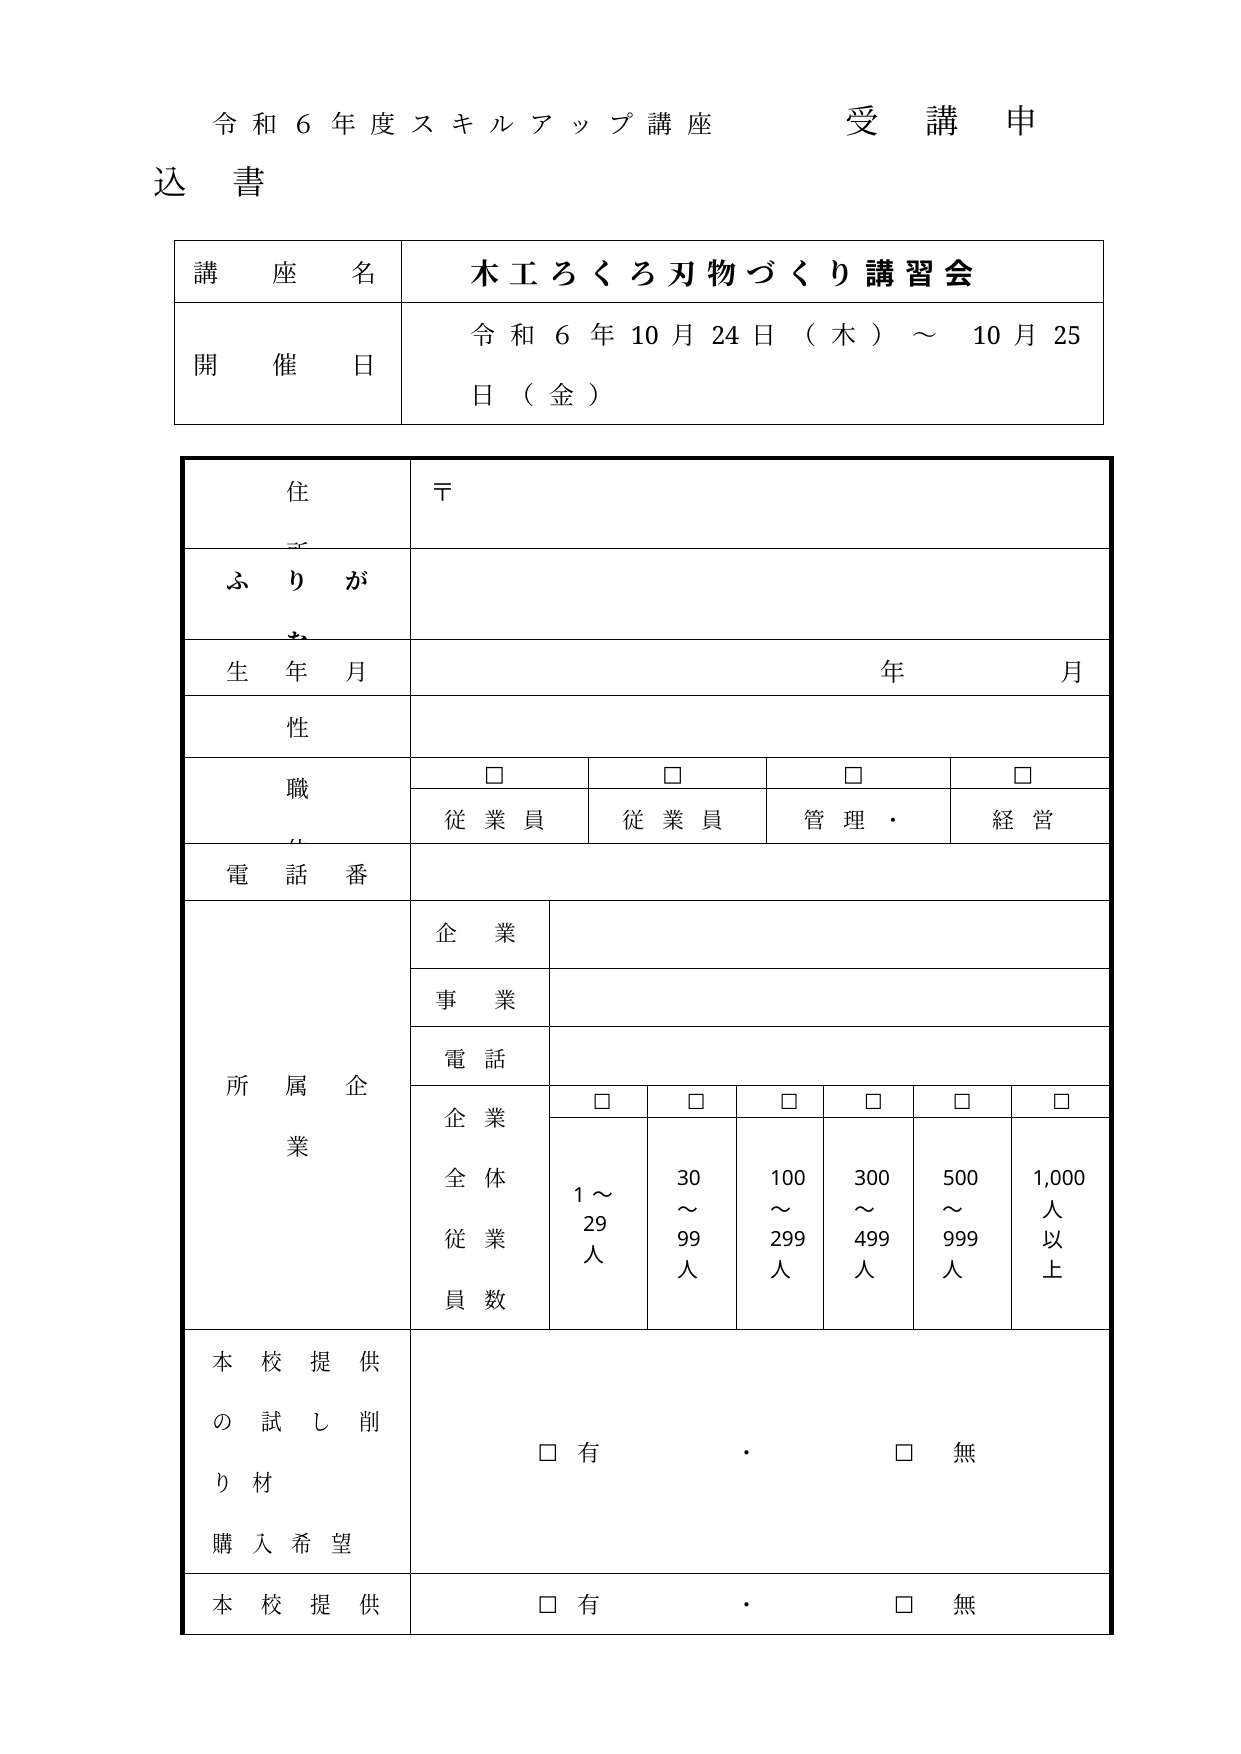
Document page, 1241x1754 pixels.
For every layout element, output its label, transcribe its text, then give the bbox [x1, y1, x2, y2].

table_cell 電話番号 [411, 1027, 549, 1085]
table_header 講 座 名 [175, 241, 401, 302]
table_cell ☐ [914, 1086, 1011, 1117]
text 令和６年度スキルアップ講座 受 講 申 込 書 [153, 89, 1103, 210]
table_cell [411, 549, 1109, 639]
table_cell 500～ 999人 [914, 1118, 1011, 1329]
table_cell 所 属 企 業 [185, 901, 410, 1329]
table_cell 年 月 日生( 才) [411, 640, 1109, 695]
table_cell 30～ 99人 [648, 1118, 736, 1329]
table_cell 企 業 名 [411, 901, 549, 967]
table_cell 100～ 299人 [737, 1118, 823, 1329]
table_cell [550, 1027, 1109, 1085]
table_cell ☐ 有 ・ ☐ 無 [411, 1574, 1109, 1634]
table_cell ☐ 有 ・ ☐ 無 [411, 1330, 1109, 1572]
table_cell 経営者・その他 [951, 789, 1109, 843]
table_cell 本校提供の試し削り材 購入希望 [185, 1330, 410, 1572]
table_cell 事 業 所 住 所 [411, 969, 549, 1026]
table_cell ふ り が な 氏 名 [185, 549, 410, 639]
table_cell □ [589, 758, 766, 788]
table_cell 開 催 日 [175, 303, 401, 424]
table_cell 本校提供の丸棒鋼材 購入希望 [185, 1574, 410, 1634]
table_cell ☐ [1012, 1086, 1109, 1117]
table_cell [550, 969, 1109, 1026]
table_cell ☐ [648, 1086, 736, 1117]
table_cell 300～ 499人 [824, 1118, 913, 1329]
table_cell 1～ 29人 [550, 1118, 647, 1329]
table_cell 職 位 [185, 758, 410, 843]
table_cell [411, 844, 1109, 900]
table_header 〒 [411, 460, 1109, 548]
table_cell 電 話 番 号 [185, 844, 410, 900]
table_cell 従業員 （正社員以外） [589, 789, 766, 843]
table_cell 管理・監督者（正社員） [767, 789, 950, 843]
table_cell 1,000人 以上 [1012, 1118, 1109, 1329]
table_cell 企業全体 従業員数 [411, 1086, 549, 1329]
table_cell □ [411, 758, 588, 788]
table_cell [411, 696, 1109, 757]
table_cell ☐ [824, 1086, 913, 1117]
table_cell 生 年 月 日 [185, 640, 410, 695]
table_header 木工ろくろ刃物づくり講習会 [402, 241, 1103, 302]
table_header 住 所 [185, 460, 410, 548]
table_cell ☐ [737, 1086, 823, 1117]
table_cell ☐ [550, 1086, 647, 1117]
table_cell 令和６年10月24日（木）～ 10月25日（金） [402, 303, 1103, 424]
table_cell [550, 901, 1109, 967]
table_cell 従業員 （正社員） [411, 789, 588, 843]
table_cell □ [951, 758, 1109, 788]
table_cell 性 別 [185, 696, 410, 757]
table_cell □ [767, 758, 950, 788]
